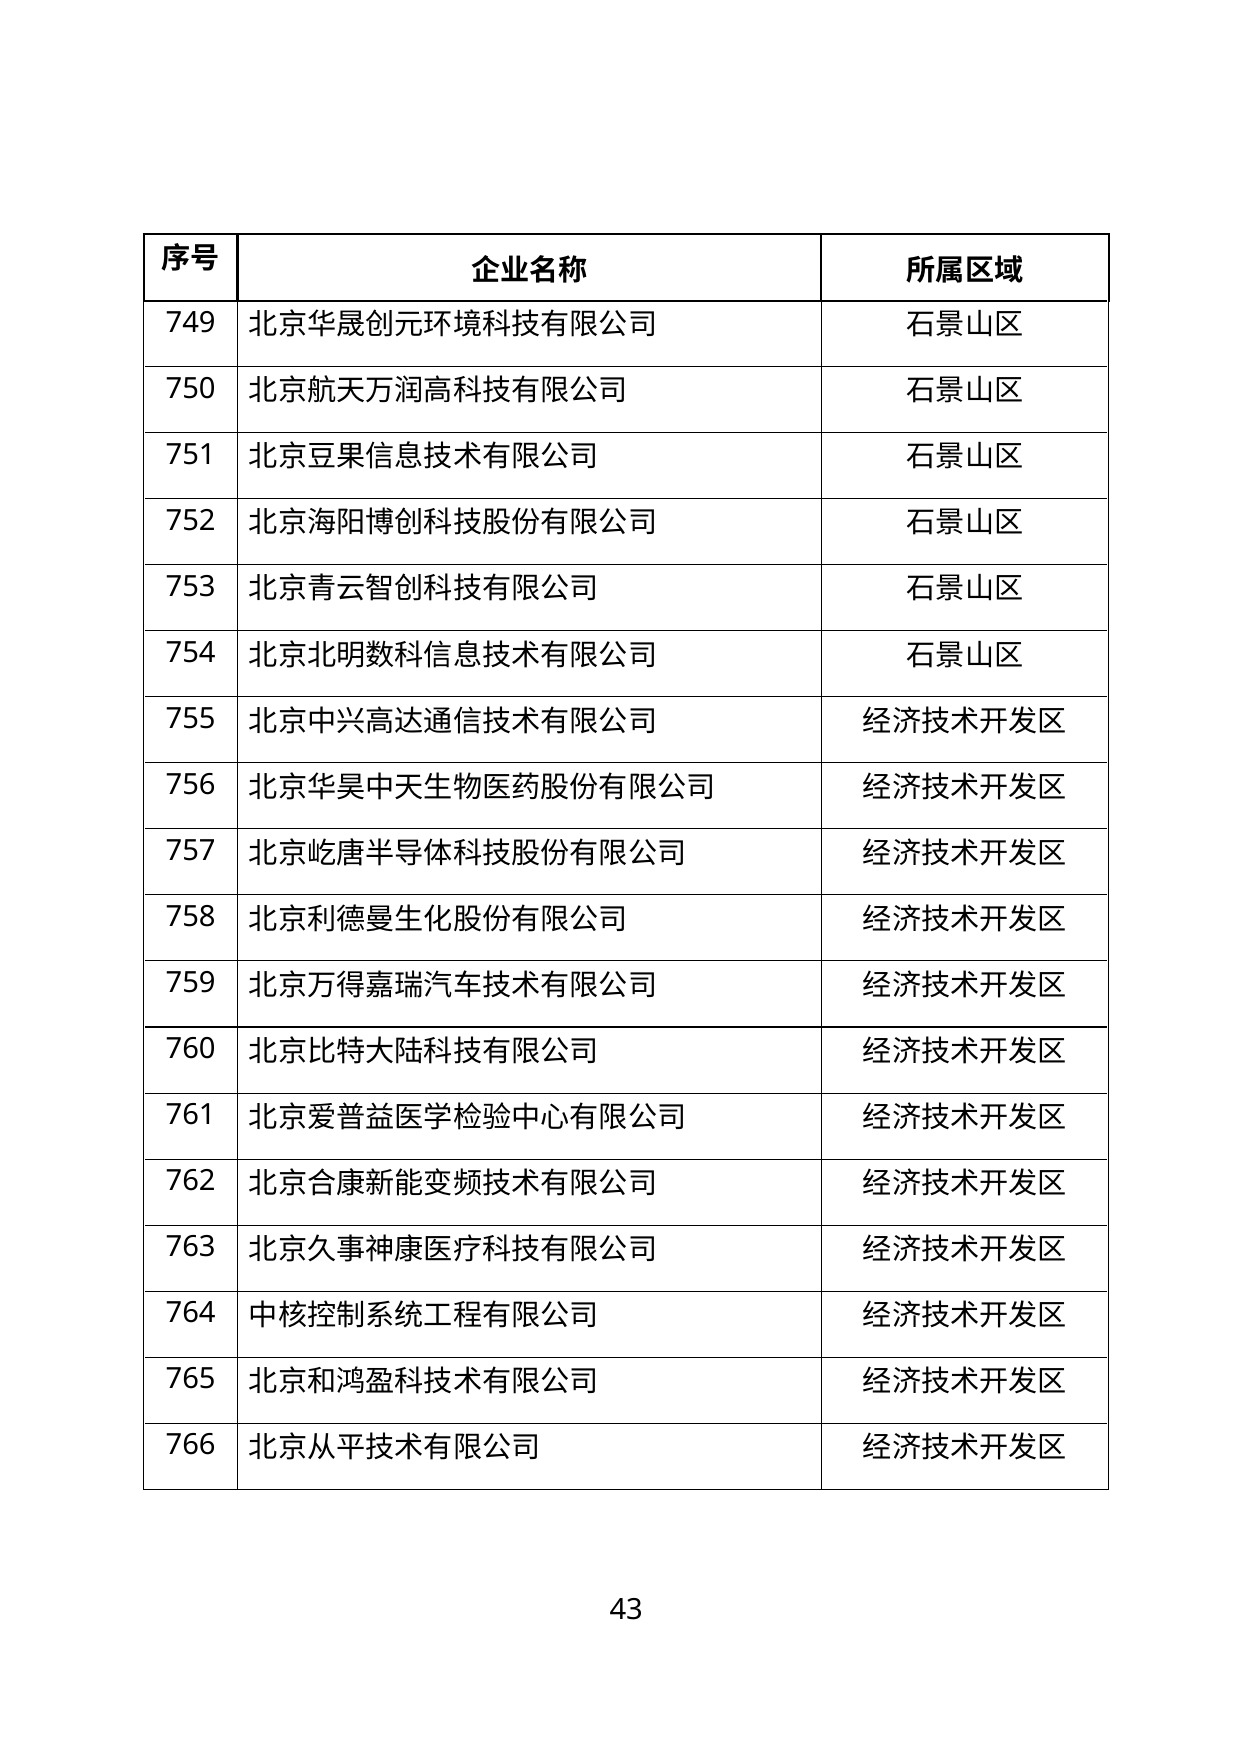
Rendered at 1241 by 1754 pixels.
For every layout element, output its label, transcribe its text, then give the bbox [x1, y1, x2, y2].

table_cell 763 [144, 1225, 237, 1291]
table_cell 749 [144, 302, 237, 366]
table_cell 761 [144, 1093, 237, 1158]
table_cell 石景山区 [822, 564, 1108, 630]
table_cell 764 [144, 1291, 237, 1357]
table_cell 经济技术开发区 [822, 1225, 1108, 1291]
table_cell 石景山区 [822, 630, 1108, 696]
table_cell 经济技术开发区 [822, 828, 1108, 894]
table_cell 北京从平技术有限公司 [238, 1424, 821, 1489]
table_cell 北京万得嘉瑞汽车技术有限公司 [238, 961, 821, 1026]
table_cell 北京比特大陆科技有限公司 [238, 1028, 821, 1092]
table_cell 766 [144, 1423, 237, 1489]
table_cell 758 [144, 894, 237, 960]
table_cell 中核控制系统工程有限公司 [238, 1292, 821, 1357]
table_cell 北京爱普益医学检验中心有限公司 [238, 1094, 821, 1158]
table_cell 北京青云智创科技有限公司 [238, 565, 821, 630]
table_cell 751 [144, 432, 237, 498]
table_cell 759 [144, 960, 237, 1026]
table_cell 北京中兴高达通信技术有限公司 [238, 697, 821, 762]
table_cell 经济技术开发区 [822, 1291, 1108, 1357]
table_cell 755 [144, 696, 237, 762]
table_header 企业名称 [239, 235, 820, 300]
table_cell 北京华昊中天生物医药股份有限公司 [238, 763, 821, 828]
table_header 序号 [145, 235, 236, 300]
table_cell 经济技术开发区 [822, 1357, 1108, 1423]
table_cell 经济技术开发区 [822, 1026, 1108, 1092]
table_cell 北京华晟创元环境科技有限公司 [238, 302, 821, 366]
table_cell 石景山区 [822, 432, 1108, 498]
table_cell 北京豆果信息技术有限公司 [238, 433, 821, 498]
table_cell 762 [144, 1159, 237, 1224]
table_cell 经济技术开发区 [822, 894, 1108, 960]
table_cell 757 [144, 828, 237, 894]
table_cell 北京利德曼生化股份有限公司 [238, 895, 821, 960]
table_cell 经济技术开发区 [822, 1423, 1108, 1489]
table_cell 经济技术开发区 [822, 762, 1108, 828]
table_cell 石景山区 [822, 498, 1108, 564]
table_cell 765 [144, 1357, 237, 1423]
table_cell 北京海阳博创科技股份有限公司 [238, 499, 821, 564]
table_cell 北京和鸿盈科技术有限公司 [238, 1358, 821, 1423]
table_cell 750 [144, 366, 237, 432]
table_cell 经济技术开发区 [822, 696, 1108, 762]
table_cell 756 [144, 762, 237, 828]
table_cell 经济技术开发区 [822, 1093, 1108, 1158]
table_header 所属区域 [822, 235, 1108, 300]
table_cell 753 [144, 564, 237, 630]
table_cell 北京合康新能变频技术有限公司 [238, 1160, 821, 1224]
table_cell 石景山区 [822, 366, 1108, 432]
table_cell 752 [144, 498, 237, 564]
table_cell 北京久事神康医疗科技有限公司 [238, 1226, 821, 1291]
table_cell 北京航天万润高科技有限公司 [238, 367, 821, 432]
table_cell 石景山区 [822, 300, 1108, 366]
table_cell 760 [144, 1026, 237, 1092]
table_cell 754 [144, 630, 237, 696]
table_cell 经济技术开发区 [822, 1159, 1108, 1224]
table_cell 北京北明数科信息技术有限公司 [238, 631, 821, 696]
table_cell 经济技术开发区 [822, 960, 1108, 1026]
table_cell 北京屹唐半导体科技股份有限公司 [238, 829, 821, 894]
